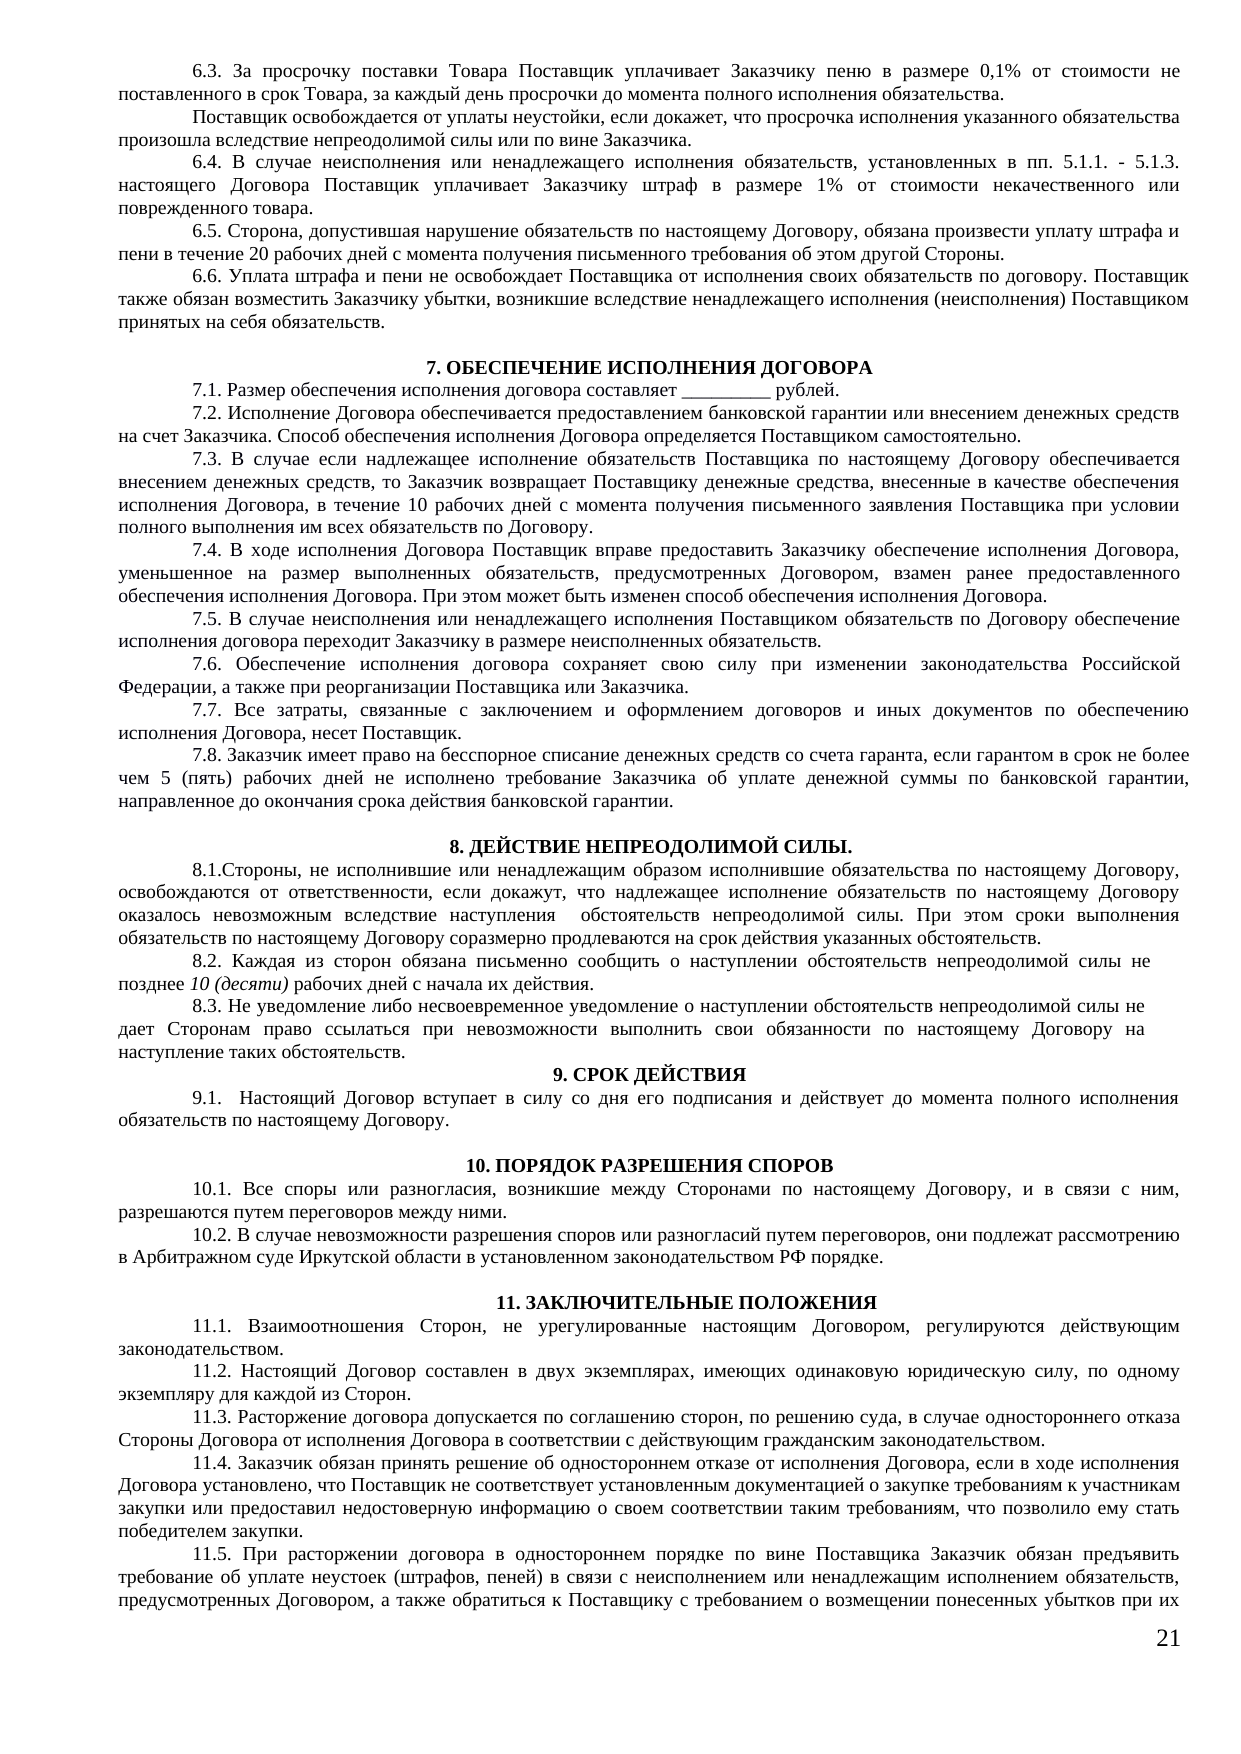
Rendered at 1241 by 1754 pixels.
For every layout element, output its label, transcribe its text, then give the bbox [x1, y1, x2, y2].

text 7.8. Заказчик имеет право на бесспорное списание денежных средств со счета гаранта, если гарантом в срок не более чем 5 (пять) рабочих дней не исполнено требование Заказчика об уплате денежной суммы по банковской гарантии, направленное до окончания срока действия банковской гарантии. [118, 743, 1191, 812]
text 6.5. Сторона, допустившая нарушение обязательств по настоящему Договору, обязана произвести уплату штрафа и пени в течение 20 рабочих дней с момента получения письменного требования об этом другой Стороны. [118, 219, 1181, 264]
text 7.4. В ходе исполнения Договора Поставщик вправе предоставить Заказчику обеспечение исполнения Договора, уменьшенное на размер выполненных обязательств, предусмотренных Договором, взамен ранее предоставленного обеспечения исполнения Договора. При этом может быть изменен способ обеспечения исполнения Договора. [118, 538, 1181, 607]
text 11. ЗАКЛЮЧИТЕЛЬНЫЕ ПОЛОЖЕНИЯ [118, 1291, 1181, 1314]
text 6.4. В случае неисполнения или ненадлежащего исполнения обязательств, установленных в пп. 5.1.1. - 5.1.3. настоящего Договора Поставщик уплачивает Заказчику штраф в размере 1% от стоимости некачественного или поврежденного товара. [118, 150, 1181, 219]
text 9. СРОК ДЕЙСТВИЯ [118, 1063, 1181, 1086]
text 7. ОБЕСПЕЧЕНИЕ ИСПОЛНЕНИЯ ДОГОВОРА [118, 356, 1181, 378]
text 8. ДЕЙСТВИЕ НЕПРЕОДОЛИМОЙ СИЛЫ. [156, 835, 1146, 857]
text 11.1. Взаимоотношения Сторон, не урегулированные настоящим Договором, регулируются действующим законодательством. [118, 1314, 1181, 1359]
text 7.2. Исполнение Договора обеспечивается предоставлением банковской гарантии или внесением денежных средств на счет Заказчика. Способ обеспечения исполнения Договора определяется Поставщиком самостоятельно. [118, 401, 1181, 447]
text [118, 1542, 1181, 1610]
text 10.1. Все споры или разногласия, возникшие между Сторонами по настоящему Договору, и в связи с ним, разрешаются путем переговоров между ними. [118, 1177, 1181, 1222]
text 6.3. За просрочку поставки Товара Поставщик уплачивает Заказчику пеню в размере 0,1% от стоимости не поставленного в срок Товара, за каждый день просрочки до момента полного исполнения обязательства. [118, 59, 1181, 105]
text 6.6. Уплата штрафа и пени не освобождает Поставщика от исполнения своих обязательств по договору. Поставщик также обязан возместить Заказчику убытки, возникшие вследствие ненадлежащего исполнения (неисполнения) Поставщиком принятых на себя обязательств. [118, 264, 1191, 333]
text Поставщик освобождается от уплаты неустойки, если докажет, что просрочка исполнения указанного обязательства произошла вследствие непреодолимой силы или по вине Заказчика. [118, 105, 1181, 150]
text 11.2. Настоящий Договор составлен в двух экземплярах, имеющих одинаковую юридическую силу, по одному экземпляру для каждой из Сторон. [118, 1359, 1181, 1405]
text 8.3. Не уведомление либо несвоевременное уведомление о наступлении обстоятельств непреодолимой силы не дает Сторонам право ссылаться при невозможности выполнить свои обязанности по настоящему Договору на наступление таких обстоятельств. [118, 994, 1146, 1063]
text 8.1.Стороны, не исполнившие или ненадлежащим образом исполнившие обязательства по настоящему Договору, освобождаются от ответственности, если докажут, что надлежащее исполнение обязательств по настоящему Договору оказалось невозможным вследствие наступления обстоятельств непреодолимой силы. При этом сроки выполнения обязательств по настоящему Договору соразмерно продлеваются на срок действия указанных обстоятельств. [118, 857, 1181, 949]
text 7.1. Размер обеспечения исполнения договора составляет _________ рублей. [118, 378, 1181, 401]
text 7.6. Обеспечение исполнения договора сохраняет свою силу при изменении законодательства Российской Федерации, а также при реорганизации Поставщика или Заказчика. [118, 652, 1181, 698]
text 7.3. В случае если надлежащее исполнение обязательств Поставщика по настоящему Договору обеспечивается внесением денежных средств, то Заказчик возвращает Поставщику денежные средства, внесенные в качестве обеспечения исполнения Договора, в течение 10 рабочих дней с момента получения письменного заявления Поставщика при условии полного выполнения им всех обязательств по Договору. [118, 447, 1181, 538]
text 7.7. Все затраты, связанные с заключением и оформлением договоров и иных документов по обеспечению исполнения Договора, несет Поставщик. [118, 698, 1191, 743]
text 9.1. Настоящий Договор вступает в силу со дня его подписания и действует до момента полного исполнения обязательств по настоящему Договору. [118, 1086, 1181, 1131]
text 10.2. В случае невозможности разрешения споров или разногласий путем переговоров, они подлежат рассмотрению в Арбитражном суде Иркутской области в установленном законодательством РФ порядке. [118, 1222, 1181, 1268]
text 7.5. В случае неисполнения или ненадлежащего исполнения Поставщиком обязательств по Договору обеспечение исполнения договора переходит Заказчику в размере неисполненных обязательств. [118, 607, 1181, 652]
text 11.3. Расторжение договора допускается по соглашению сторон, по решению суда, в случае одностороннего отказа Стороны Договора от исполнения Договора в соответствии с действующим гражданским законодательством. [118, 1405, 1181, 1451]
text 8.2. Каждая из сторон обязана письменно сообщить о наступлении обстоятельств непреодолимой силы не позднее 10 (десяти) рабочих дней с начала их действия. [118, 949, 1152, 994]
text 11.4. Заказчик обязан принять решение об одностороннем отказе от исполнения Договора, если в ходе исполнения Договора установлено, что Поставщик не соответствует установленным документацией о закупке требованиям к участникам закупки или предоставил недостоверную информацию о своем соответствии таким требованиям, что позволило ему стать победителем закупки. [118, 1451, 1181, 1542]
text 10. ПОРЯДОК РАЗРЕШЕНИЯ СПОРОВ [118, 1154, 1181, 1177]
